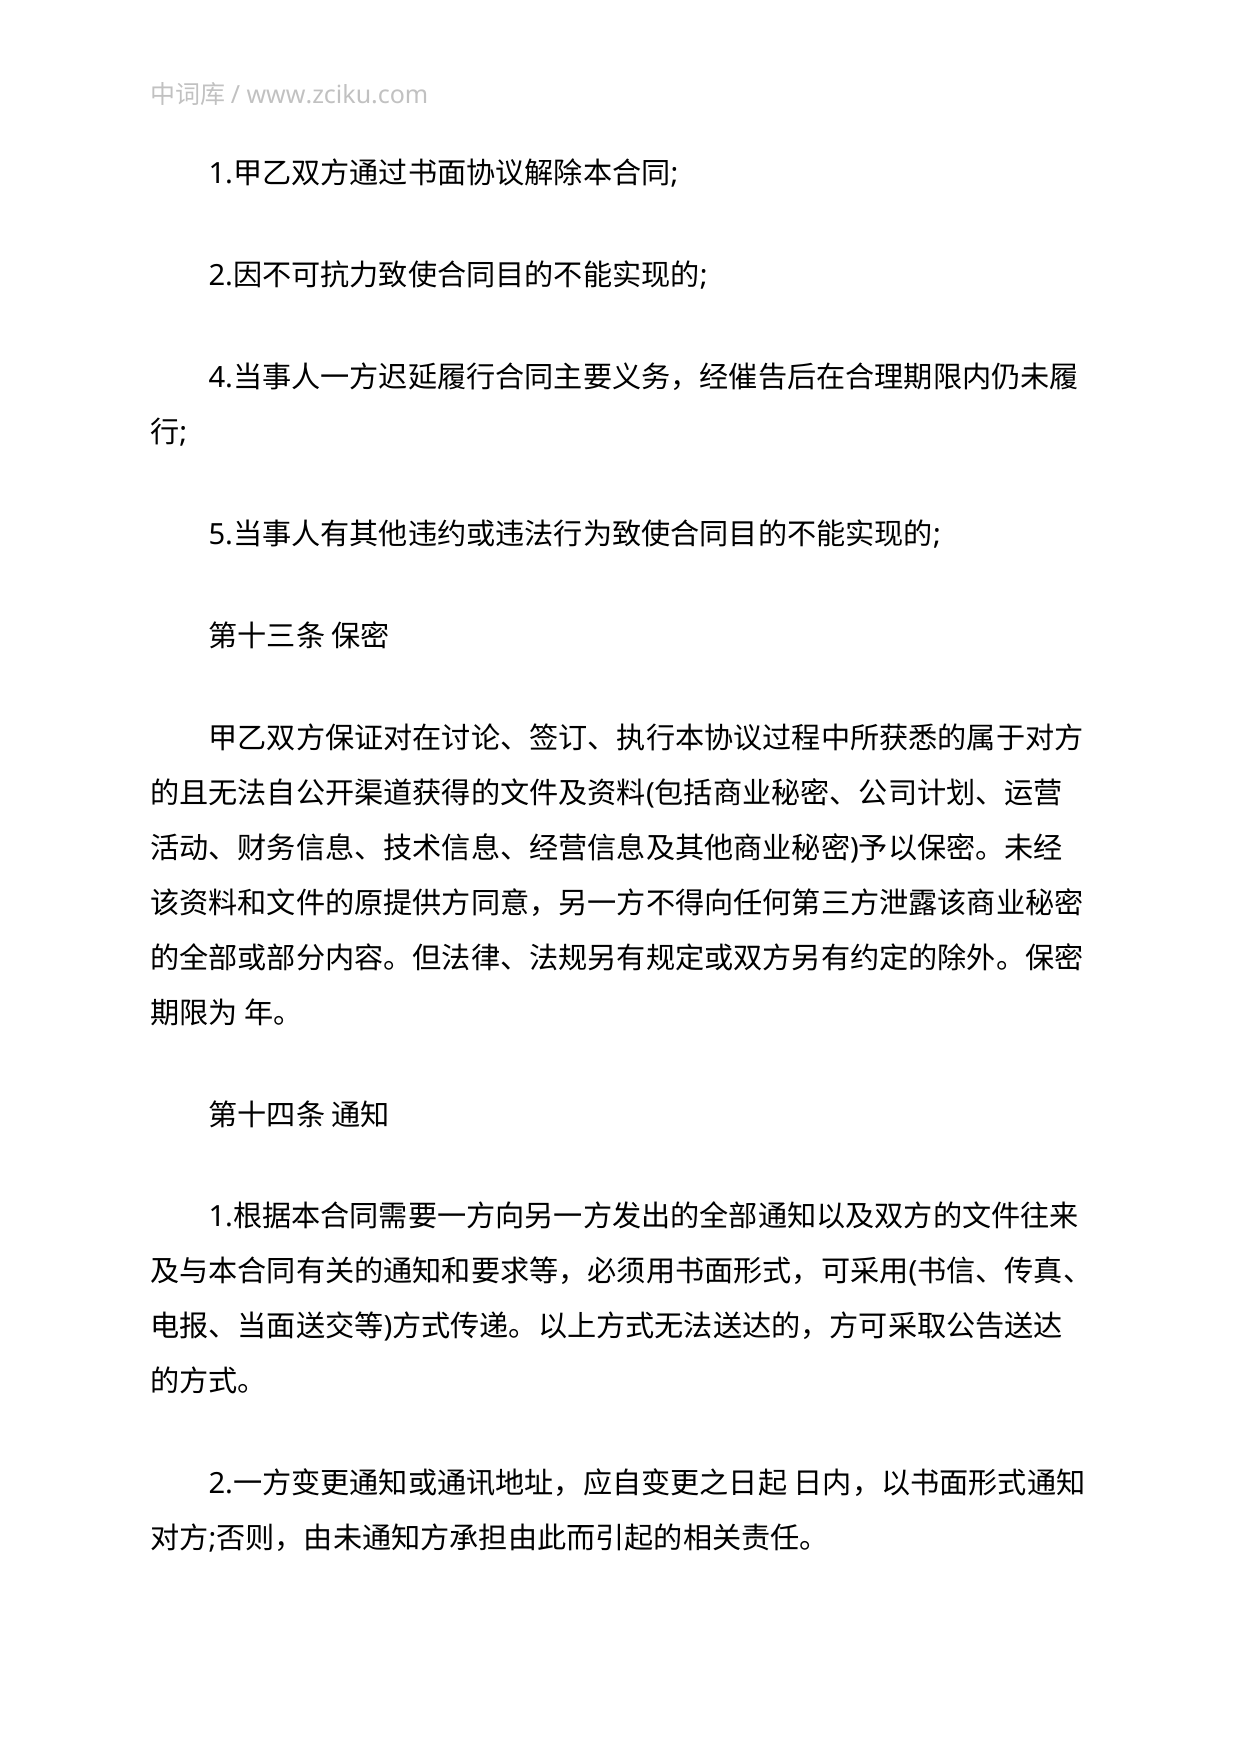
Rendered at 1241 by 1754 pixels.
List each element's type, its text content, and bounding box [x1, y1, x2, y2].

text 1.甲乙双方通过书面协议解除本合同; [150, 150, 1090, 192]
text 5.当事人有其他违约或违法行为致使合同目的不能实现的; [150, 511, 1090, 553]
text 1.根据本合同需要一方向另一方发出的全部通知以及双方的文件往来及与本合同有关的通知和要求等，必须用书面形式，可采用(书信、传真、电报、当面送交等)方式传递。以上方式无法送达的，方可采取公告送达的方式。 [150, 1193, 1090, 1400]
text 第十三条 保密 [150, 613, 1090, 655]
text 甲乙双方保证对在讨论、签订、执行本协议过程中所获悉的属于对方的且无法自公开渠道获得的文件及资料(包括商业秘密、公司计划、运营活动、财务信息、技术信息、经营信息及其他商业秘密)予以保密。未经该资料和文件的原提供方同意，另一方不得向任何第三方泄露该商业秘密的全部或部分内容。但法律、法规另有规定或双方另有约定的除外。保密期限为 年。 [150, 715, 1090, 1032]
text 2.一方变更通知或通讯地址，应自变更之日起 日内，以书面形式通知对方;否则，由未通知方承担由此而引起的相关责任。 [150, 1460, 1090, 1557]
text 4.当事人一方迟延履行合同主要义务，经催告后在合理期限内仍未履行; [150, 354, 1090, 451]
text 第十四条 通知 [150, 1091, 1090, 1133]
text 2.因不可抗力致使合同目的不能实现的; [150, 252, 1090, 294]
